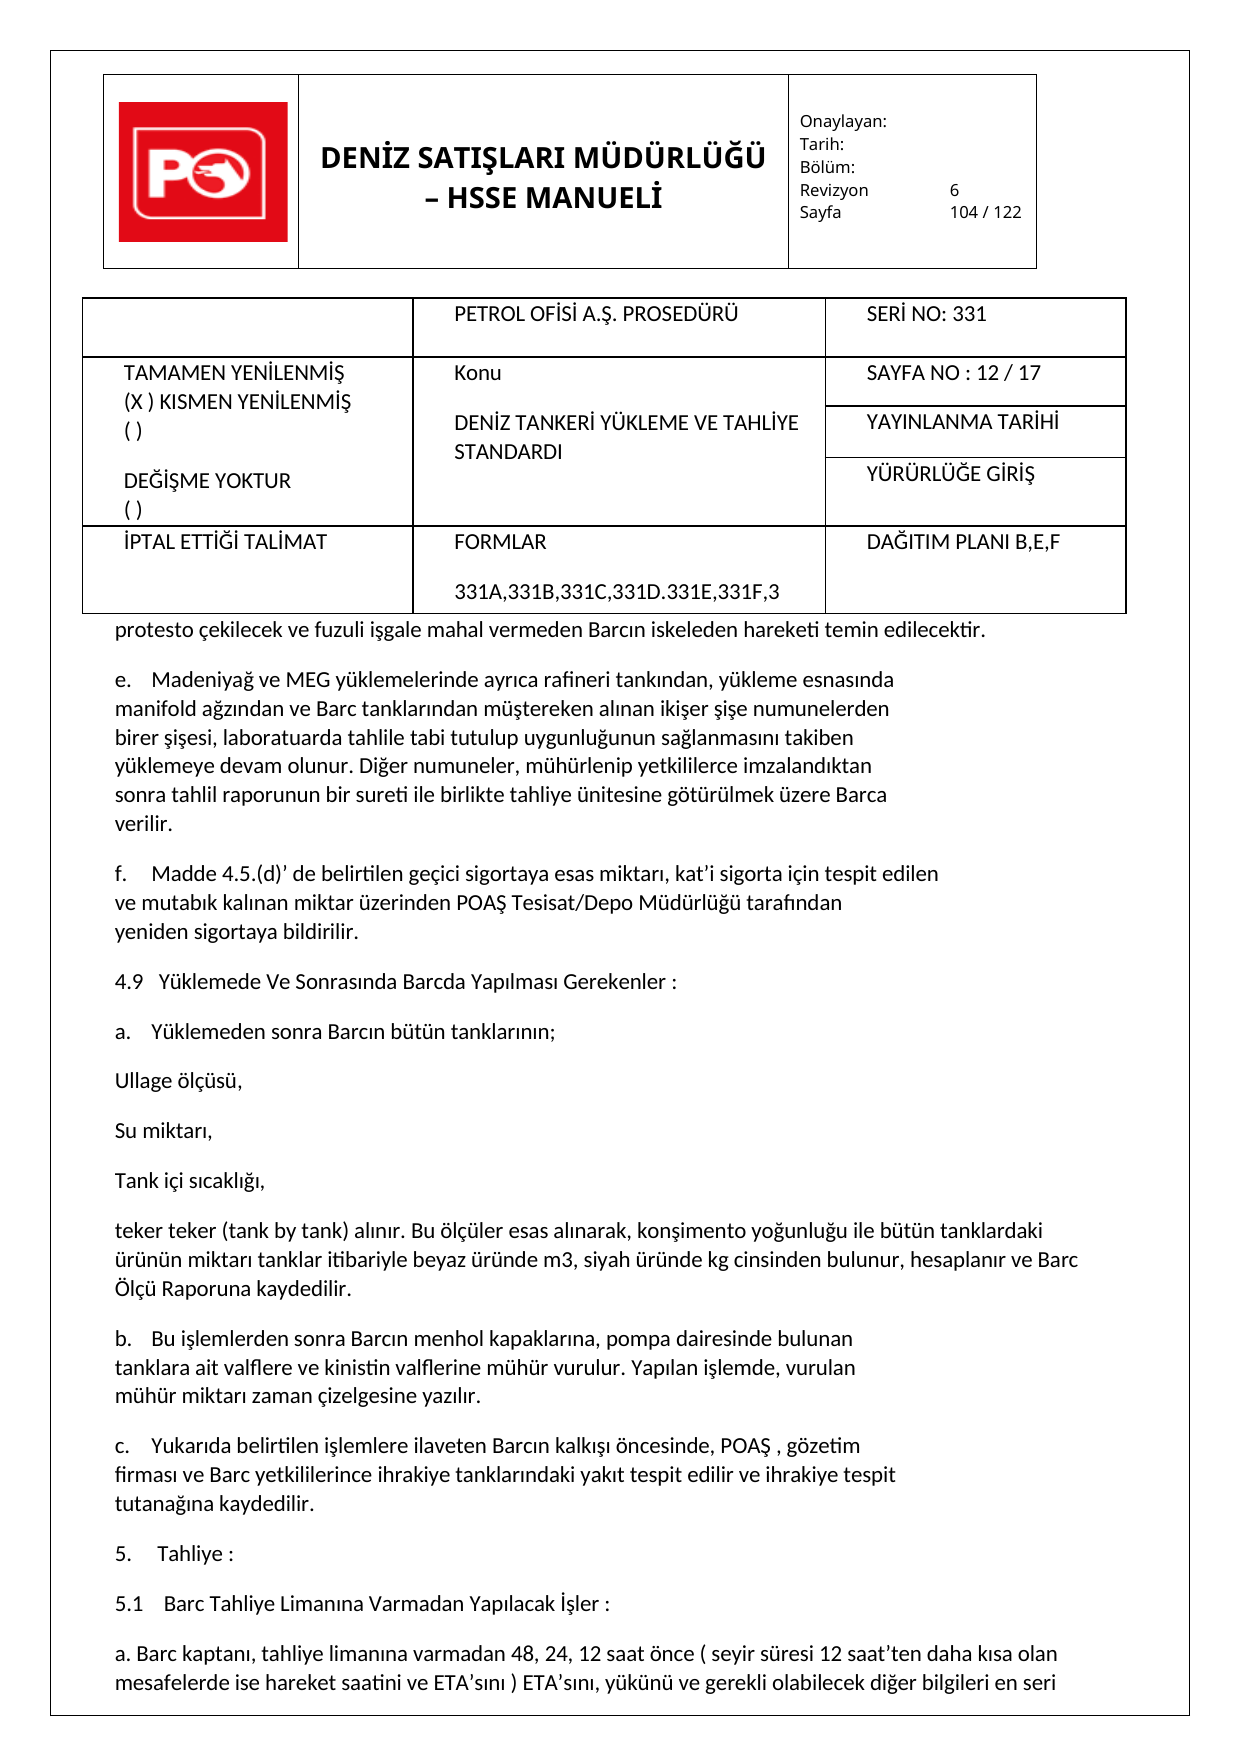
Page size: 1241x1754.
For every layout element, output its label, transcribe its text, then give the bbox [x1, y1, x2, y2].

text 5. Tahliye : [114, 1538, 1112, 1567]
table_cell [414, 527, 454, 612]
text 5.1 Barc Tahliye Limanına Varmadan Yapılacak İşler : [114, 1588, 1112, 1617]
text e. Madeniyağ ve MEG yüklemelerinde ayrıca rafineri tankından, yükleme esnasında manifold ağzından ve Barc tanklarından müştereken alınan ikişer şişe numunelerden birer şişesi, laboratuarda tahlile tabi tutulup uygunluğunun sağlanmasını takiben yüklemeye devam olunur. Diğer numuneler, mühürlenip yetkililerce imzalandıktan sonra tahlil raporunun bir sureti ile birlikte tahliye ünitesine götürülmek üzere Barca verilir. [114, 664, 1112, 838]
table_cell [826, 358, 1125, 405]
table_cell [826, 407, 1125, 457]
text protesto çekilecek ve fuzuli işgale mahal vermeden Barcın iskeleden hareketi temin edilecektir. [114, 614, 1112, 643]
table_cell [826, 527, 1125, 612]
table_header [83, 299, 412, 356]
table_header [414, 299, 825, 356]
text teker teker (tank by tank) alınır. Bu ölçüler esas alınarak, konşimento yoğunluğu ile bütün tanklardaki ürünün miktarı tanklar itibariyle beyaz üründe m3, siyah üründe kg cinsinden bulunur, hesaplanır ve Barc Ölçü Raporuna kaydedilir. [114, 1215, 1112, 1302]
text a. Yüklemeden sonra Barcın bütün tanklarının; [114, 1016, 1112, 1045]
text Tank içi sıcaklığı, [114, 1165, 1112, 1194]
text c. Yukarıda belirtilen işlemlere ilaveten Barcın kalkışı öncesinde, POAŞ , gözetim firması ve Barc yetkililerince ihrakiye tanklarındaki yakıt tespit edilir ve ihrakiye tespit tutanağına kaydedilir. [114, 1431, 1112, 1517]
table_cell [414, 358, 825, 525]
text Su miktarı, [114, 1116, 1112, 1144]
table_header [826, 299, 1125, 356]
text Ullage ölçüsü, [114, 1066, 1112, 1095]
text f. Madde 4.5.(d)’ de belirtilen geçici sigortaya esas miktarı, kat’i sigorta için tespit edilen ve mutabık kalınan miktar üzerinden POAŞ Tesisat/Depo Müdürlüğü tarafından yeniden sigortaya bildirilir. [114, 858, 1112, 945]
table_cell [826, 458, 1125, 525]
text 4.9 Yüklemede Ve Sonrasında Barcda Yapılması Gerekenler : [114, 966, 1112, 995]
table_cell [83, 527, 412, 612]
picture [118, 102, 288, 242]
text b. Bu işlemlerden sonra Barcın menhol kapaklarına, pompa dairesinde bulunan tanklara ait valflere ve kinistin valflerine mühür vurulur. Yapılan işlemde, vurulan mühür miktarı zaman çizelgesine yazılır. [114, 1323, 1112, 1410]
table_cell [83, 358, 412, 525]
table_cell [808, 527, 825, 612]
